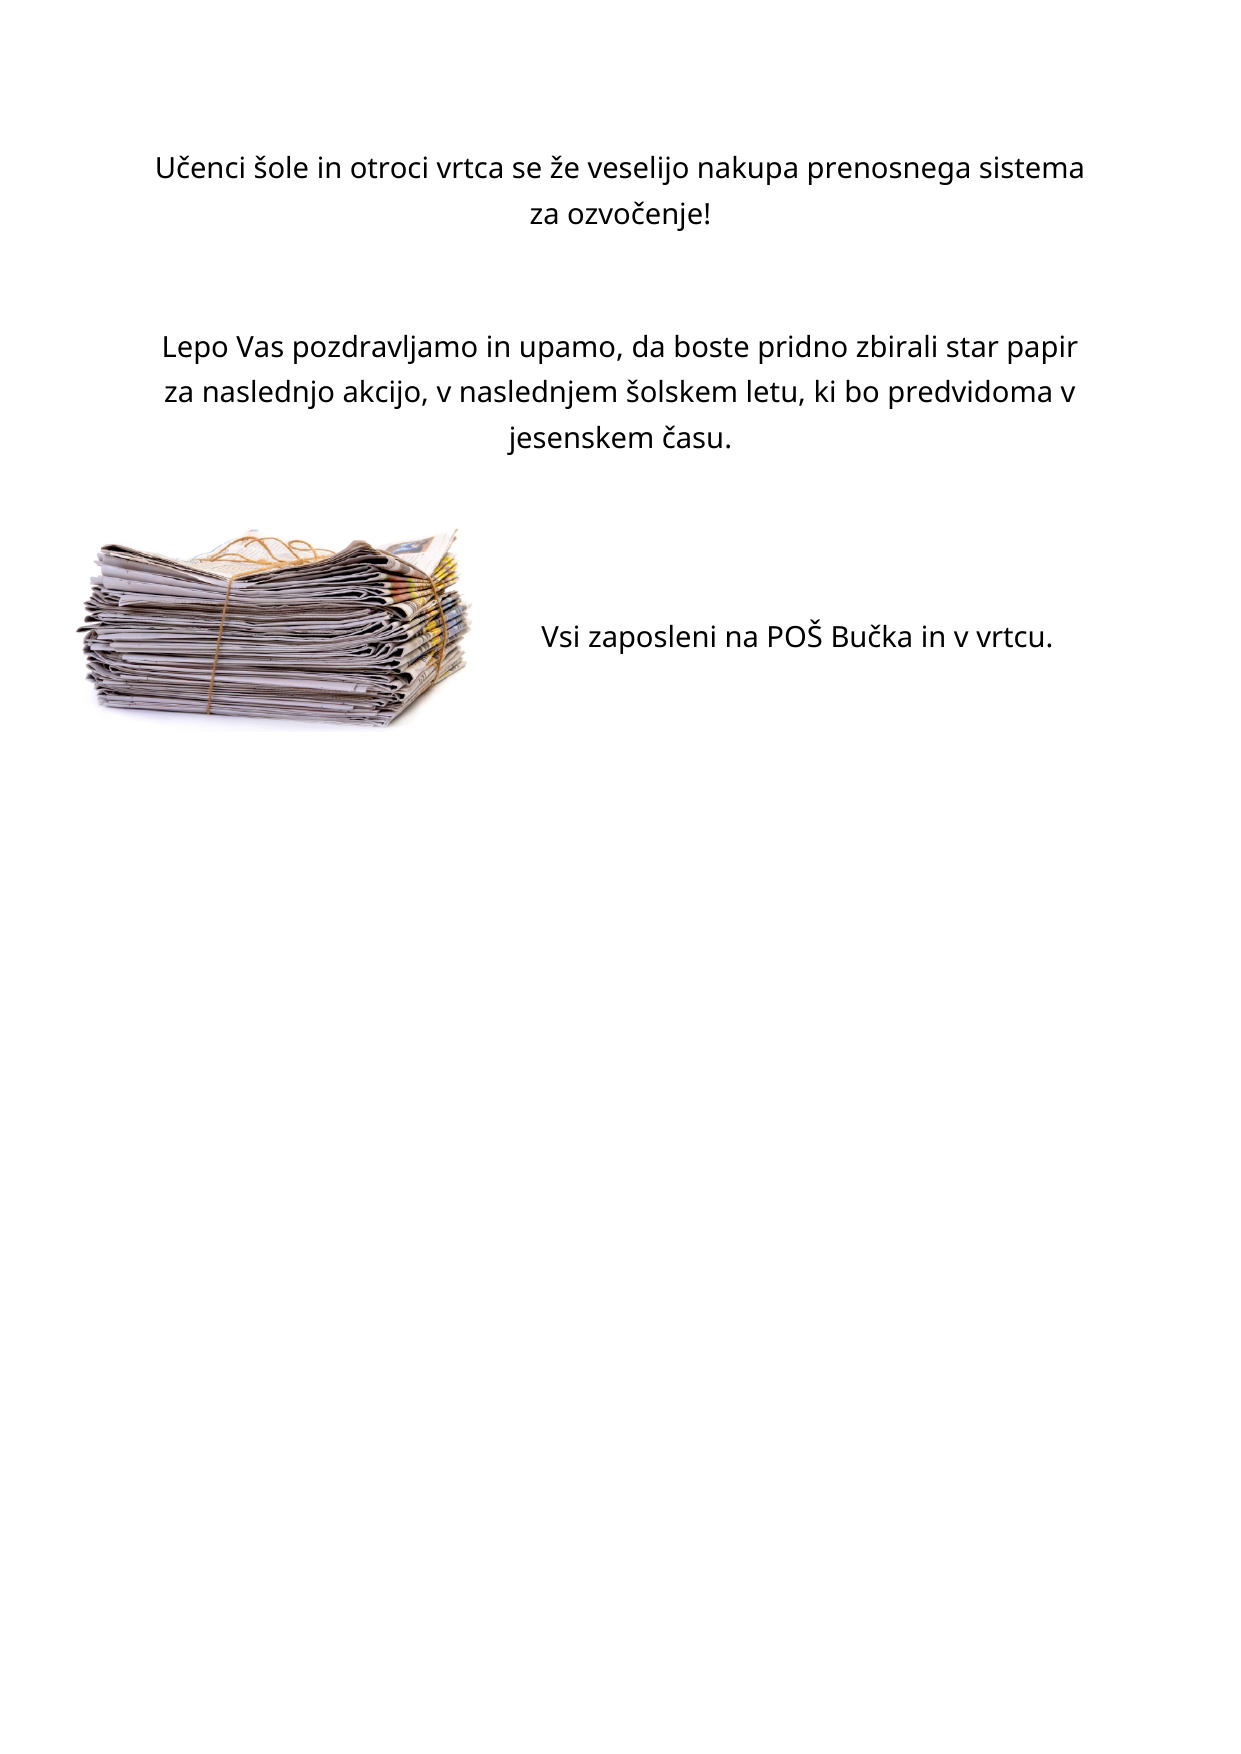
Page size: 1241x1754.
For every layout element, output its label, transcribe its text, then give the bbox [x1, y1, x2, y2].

text Vsi zaposleni na POŠ Bučka in v vrtcu. [477, 617, 1093, 656]
text Učenci šole in otroci vrtca se že veselijo nakupa prenosnega sistema za ozvočenje! [148, 148, 1093, 233]
text Lepo Vas pozdravljamo in upamo, da boste pridno zbirali star papir za naslednjo akcijo, v naslednjem šolskem letu, ki bo predvidoma v jesenskem času. [148, 326, 1093, 457]
picture [73, 523, 477, 732]
